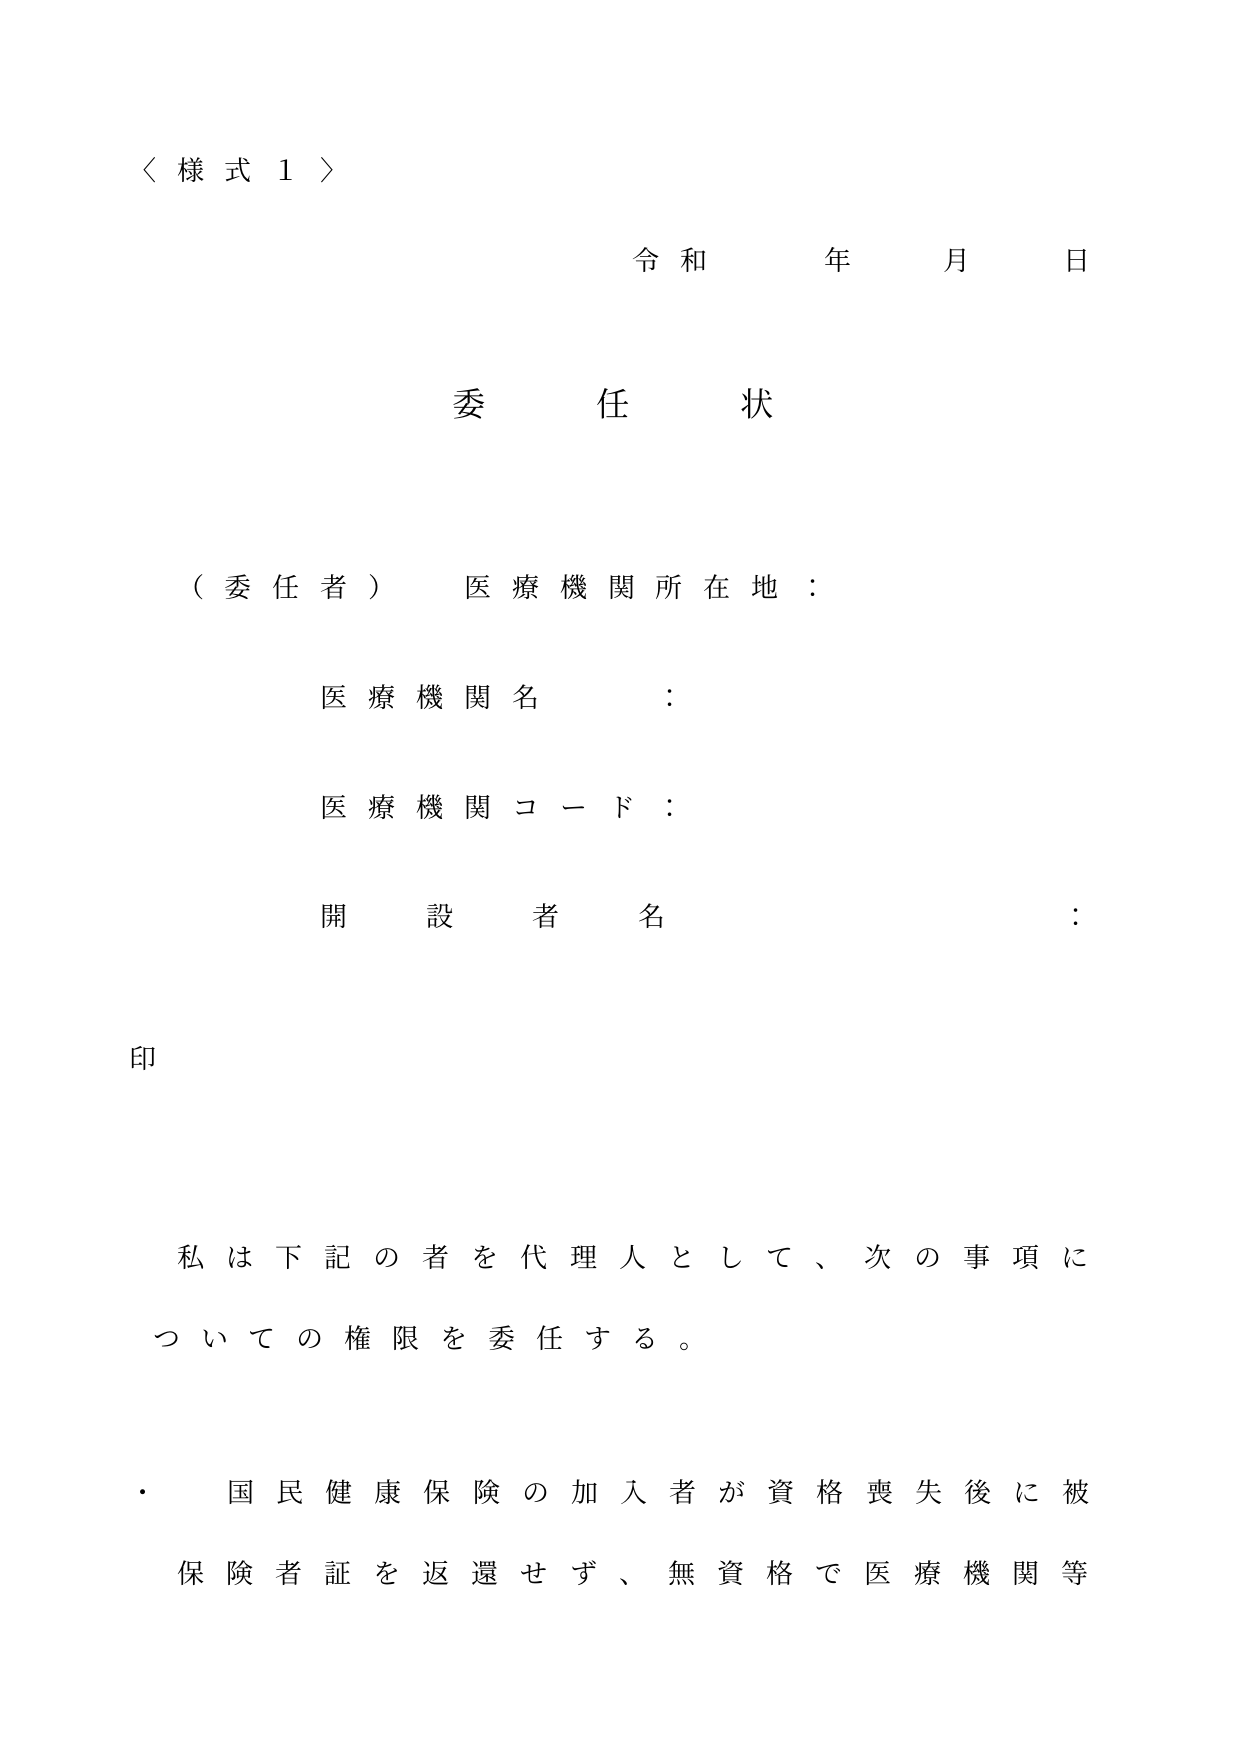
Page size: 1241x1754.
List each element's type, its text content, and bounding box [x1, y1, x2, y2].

text 医療機関コード： [129, 770, 1111, 841]
text （委任者） 医療機関所在地： [129, 550, 1111, 621]
text 委 任 状 [129, 366, 1111, 437]
text 医療機関名 ： [129, 660, 1111, 731]
text 私は下記の者を代理人として、次の事項についての権限を委任する。 [150, 1220, 1111, 1373]
text 令和 年 月 日 [129, 223, 1111, 294]
text 開設者名 ： 印 [129, 880, 1111, 1092]
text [129, 1455, 1111, 1607]
text 〈様式１〉 [129, 133, 1111, 204]
